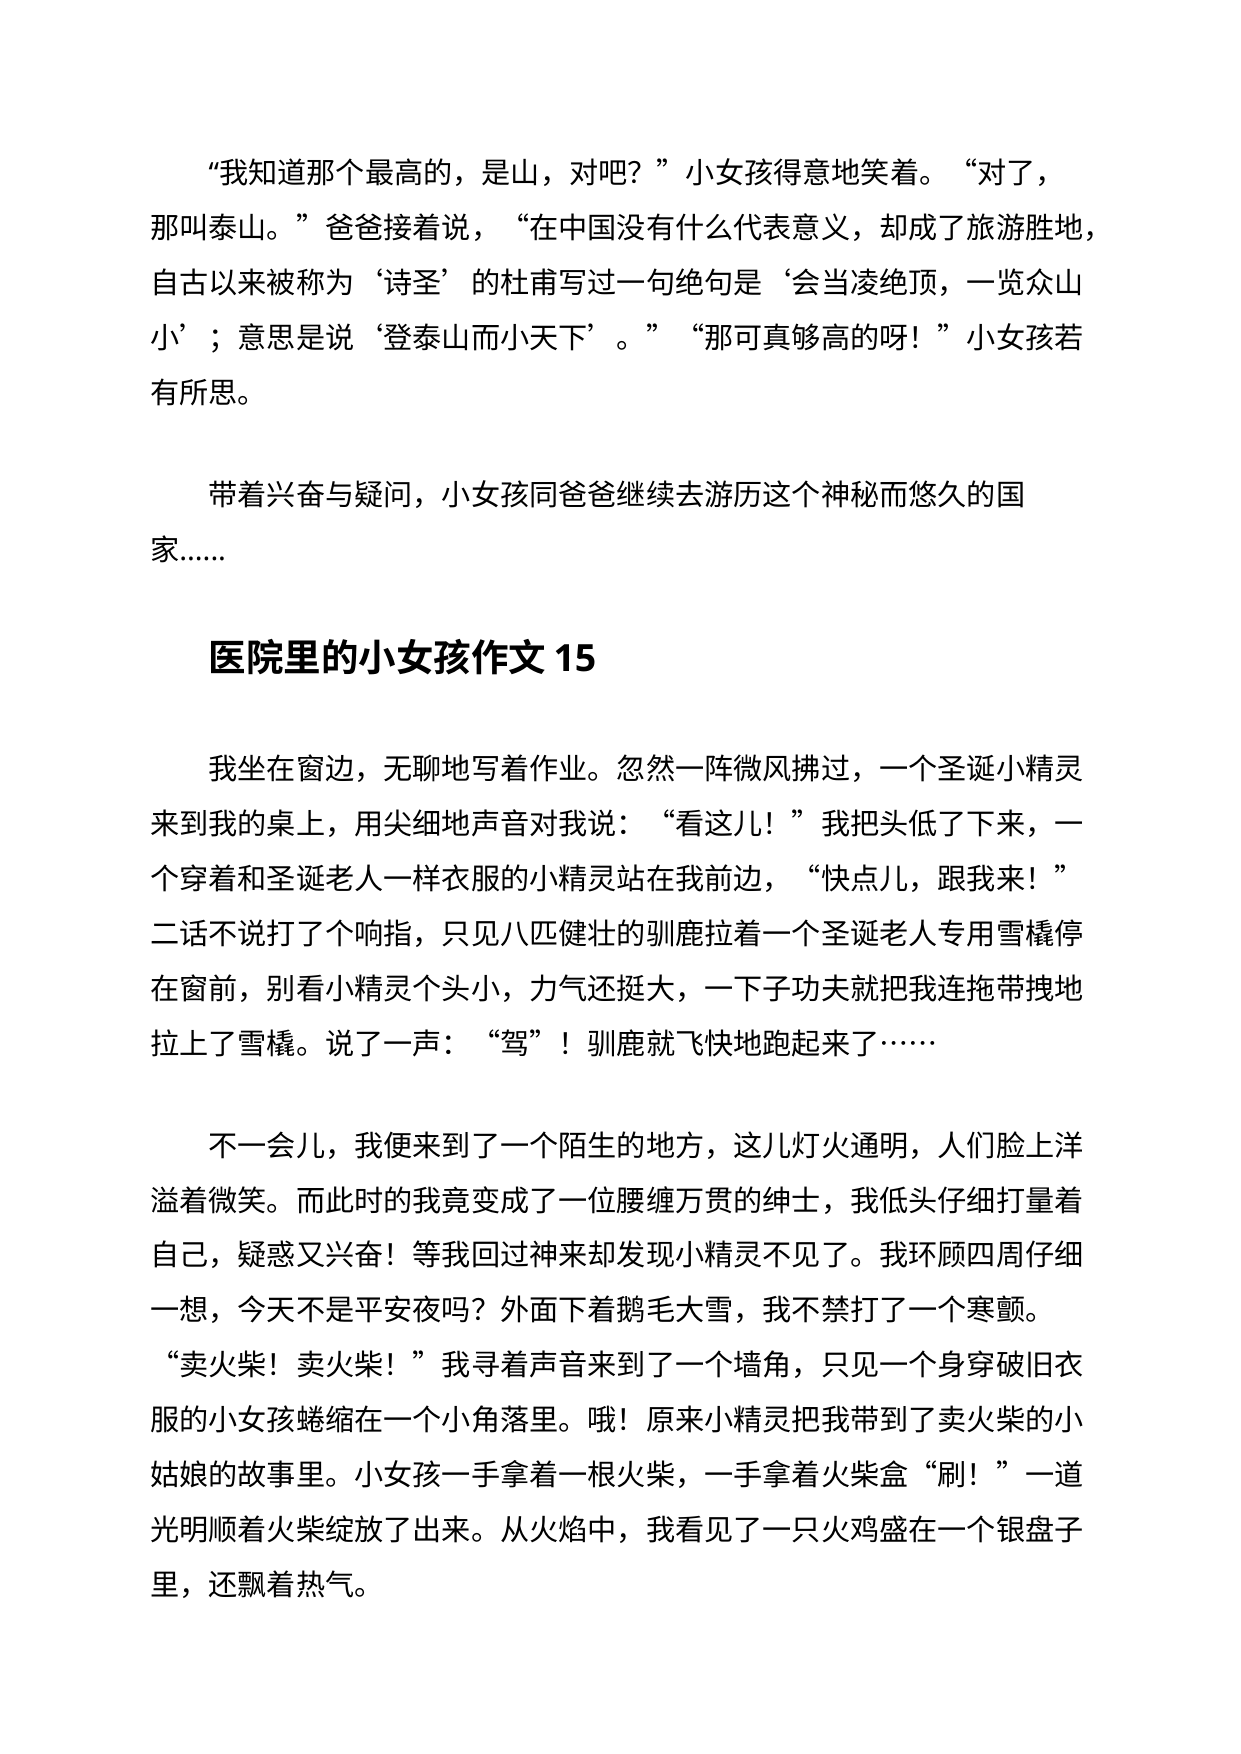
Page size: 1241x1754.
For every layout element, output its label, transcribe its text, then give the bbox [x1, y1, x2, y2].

text “我知道那个最高的，是山，对吧？”小女孩得意地笑着。“对了，那叫泰山。”爸爸接着说，“在中国没有什么代表意义，却成了旅游胜地，自古以来被称为‘诗圣’的杜甫写过一句绝句是‘会当凌绝顶，一览众山小’；意思是说‘登泰山而小天下’。”“那可真够高的呀！”小女孩若有所思。 [150, 150, 1090, 412]
text 医院里的小女孩作文15 [150, 628, 1090, 683]
text 我坐在窗边，无聊地写着作业。忽然一阵微风拂过，一个圣诞小精灵来到我的桌上，用尖细地声音对我说：“看这儿！”我把头低了下来，一个穿着和圣诞老人一样衣服的小精灵站在我前边，“快点儿，跟我来！”二话不说打了个响指，只见八匹健壮的驯鹿拉着一个圣诞老人专用雪橇停在窗前，别看小精灵个头小，力气还挺大，一下子功夫就把我连拖带拽地拉上了雪橇。说了一声：“驾”！驯鹿就飞快地跑起来了…… [150, 746, 1090, 1063]
text 不一会儿，我便来到了一个陌生的地方，这儿灯火通明，人们脸上洋溢着微笑。而此时的我竟变成了一位腰缠万贯的绅士，我低头仔细打量着自己，疑惑又兴奋！等我回过神来却发现小精灵不见了。我环顾四周仔细一想，今天不是平安夜吗？外面下着鹅毛大雪，我不禁打了一个寒颤。“卖火柴！卖火柴！”我寻着声音来到了一个墙角，只见一个身穿破旧衣服的小女孩蜷缩在一个小角落里。哦！原来小精灵把我带到了卖火柴的小姑娘的故事里。小女孩一手拿着一根火柴，一手拿着火柴盒“刷！”一道光明顺着火柴绽放了出来。从火焰中，我看见了一只火鸡盛在一个银盘子里，还飘着热气。 [150, 1122, 1090, 1604]
text 带着兴奋与疑问，小女孩同爸爸继续去游历这个神秘而悠久的国家...... [150, 471, 1090, 569]
